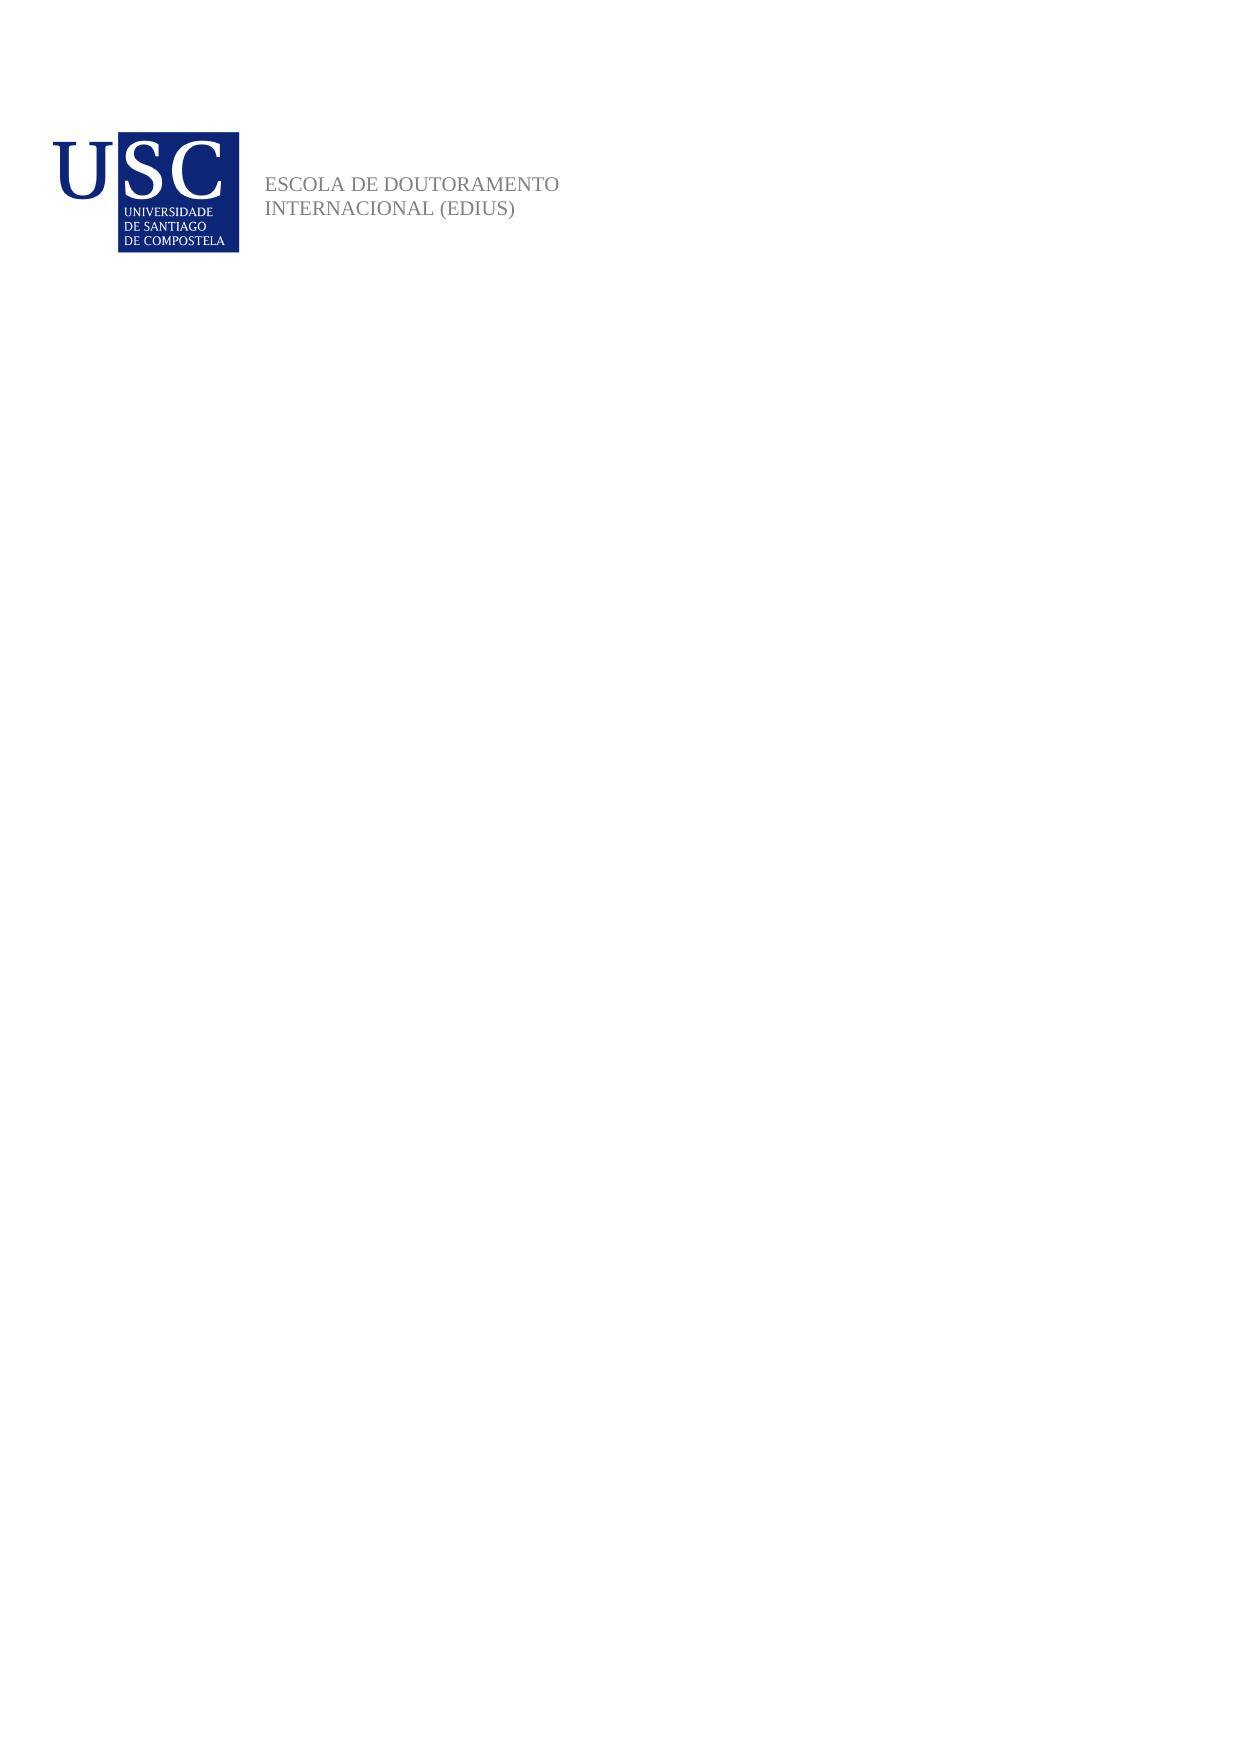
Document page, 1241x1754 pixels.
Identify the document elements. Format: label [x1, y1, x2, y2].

picture [52, 132, 240, 253]
